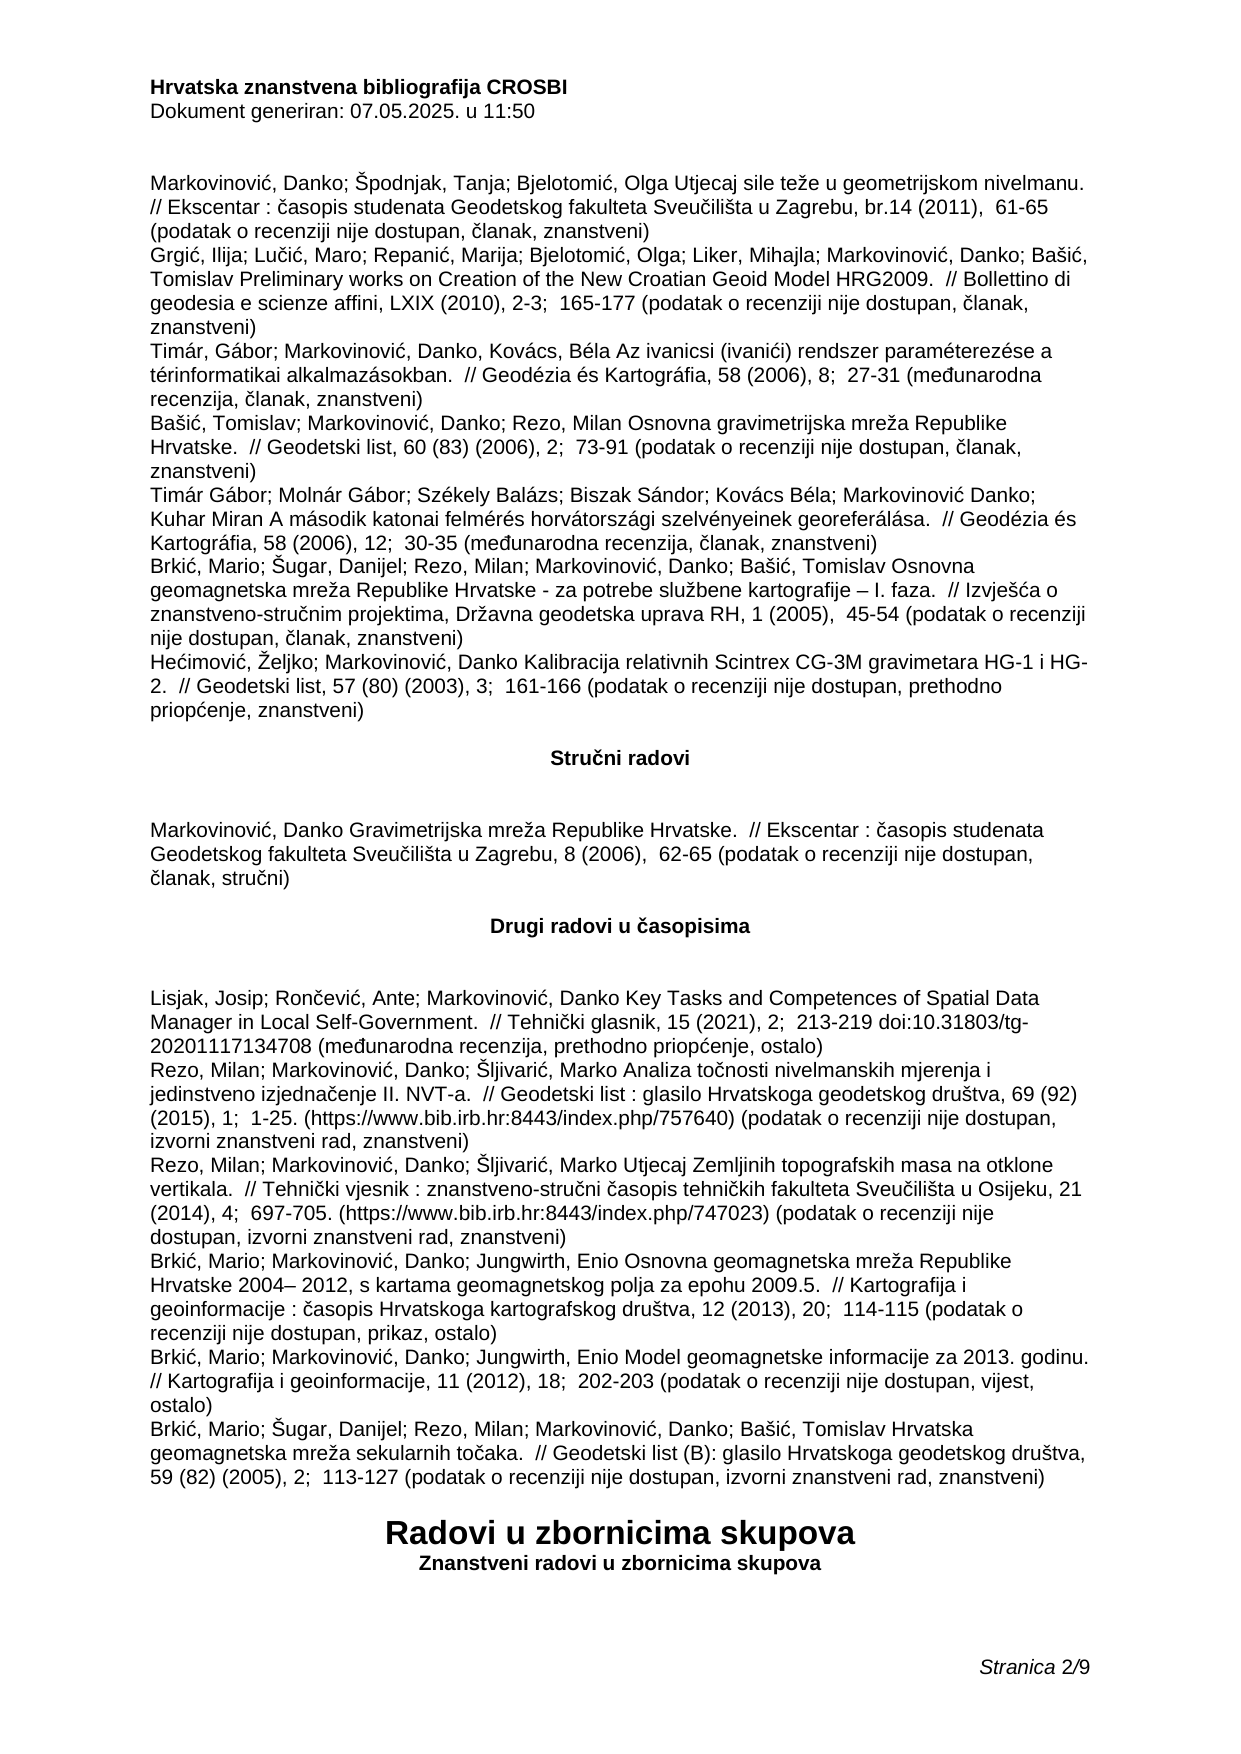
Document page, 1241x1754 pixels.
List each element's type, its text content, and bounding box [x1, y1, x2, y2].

text Rezo, Milan; Markovinović, Danko; Šljivarić, Marko [150, 1057, 1090, 1153]
subtitle Znanstveni radovi u zbornicima skupova [150, 1551, 1090, 1575]
text Brkić, Mario; Markovinović, Danko; Jungwirth, Enio [150, 1249, 1090, 1345]
subtitle Stručni radovi [150, 746, 1090, 770]
text Rezo, Milan; Markovinović, Danko; Šljivarić, Marko [150, 1153, 1090, 1249]
subtitle Radovi u zbornicima skupova [150, 1513, 1090, 1551]
text Markovinović, Danko; Špodnjak, Tanja; Bjelotomić, Olga [150, 171, 1090, 243]
text Brkić, Mario; Šugar, Danijel; Rezo, Milan; Markovinović, Danko; Bašić, Tomislav [150, 1417, 1090, 1489]
text Bašić, Tomislav; Markovinović, Danko; Rezo, Milan [150, 411, 1090, 482]
text Lisjak, Josip; Rončević, Ante; Markovinović, Danko [150, 986, 1090, 1057]
text Grgić, Ilija; Lučić, Maro; Repanić, Marija; Bjelotomić, Olga; Liker, Mihajla; Markovinović, Danko; Bašić, Tomislav [150, 243, 1090, 339]
text Timár Gábor; Molnár Gábor; Székely Balázs; Biszak Sándor; Kovács Béla; Markovinović Danko; Kuhar Miran [150, 482, 1090, 554]
text Hećimović, Željko; Markovinović, Danko [150, 650, 1090, 722]
text Brkić, Mario; Markovinović, Danko; Jungwirth, Enio [150, 1345, 1090, 1417]
text Brkić, Mario; Šugar, Danijel; Rezo, Milan; Markovinović, Danko; Bašić, Tomislav [150, 554, 1090, 650]
text Timár, Gábor; Markovinović, Danko, Kovács, Béla [150, 339, 1090, 411]
subtitle Drugi radovi u časopisima [150, 914, 1090, 938]
text Markovinović, Danko [150, 818, 1090, 890]
